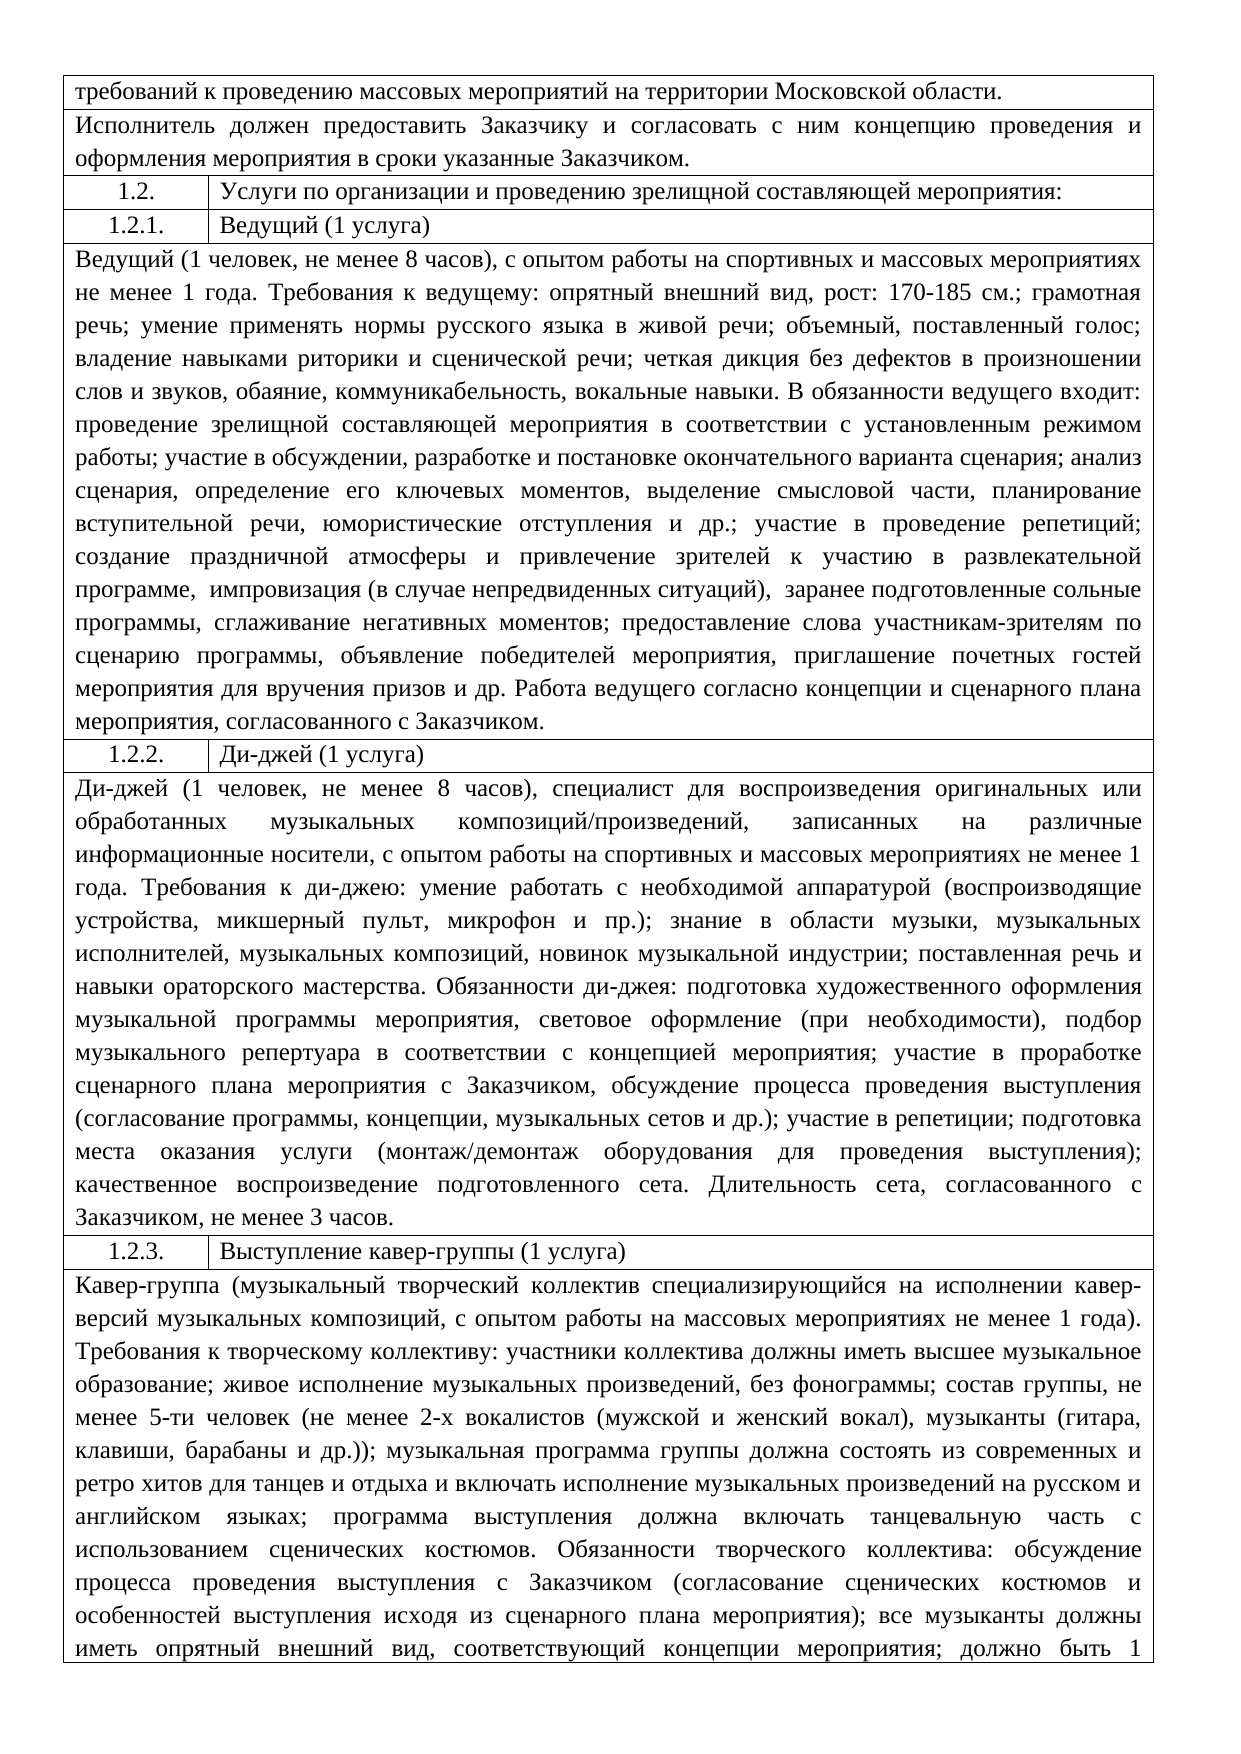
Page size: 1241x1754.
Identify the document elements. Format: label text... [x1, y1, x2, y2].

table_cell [64, 76, 1153, 109]
table_cell Ведущий (1 человек, не менее 8 часов), с опытом работы на спортивных и массовых мероприятиях не менее 1 года. Требования к ведущему: опрятный внешний вид, рост: 170-185 см.; грамотная речь; умение применять нормы русского языка в живой речи; объемный, поставленный голос; владение навыками риторики и сценической речи; четкая дикция без дефектов в произношении слов и звуков, обаяние, коммуникабельность, вокальные навыки. В обязанности ведущего входит: проведение зрелищной составляющей мероприятия в соответствии с установленным режимом работы; участие в обсуждении, разработке и постановке окончательного варианта сценария; анализ сценария, определение его ключевых моментов, выделение смысловой части, планирование вступительной речи, юмористические отступления и др.; участие в проведение репетиций; создание праздничной атмосферы и привлечение зрителей к участию в развлекательной программе, импровизация (в случае непредвиденных ситуаций), заранее подготовленные сольные программы, сглаживание негативных моментов; предоставление слова участникам-зрителям по сценарию программы, объявление победителей мероприятия, приглашение почетных гостей мероприятия для вручения призов и др. Работа ведущего согласно концепции и сценарного плана мероприятия, согласованного с Заказчиком. [64, 244, 1153, 738]
table_cell Выступление кавер-группы (1 услуга) [209, 1236, 1153, 1269]
table_cell Ведущий (1 услуга) [209, 210, 1153, 243]
table_cell Исполнитель должен предоставить Заказчику и согласовать с ним концепцию проведения и оформления мероприятия в сроки указанные Заказчиком. [64, 110, 1153, 175]
table_cell Ди-джей (1 услуга) [209, 740, 1153, 772]
table_cell Ди-джей (1 человек, не менее 8 часов), специалист для воспроизведения оригинальных или обработанных музыкальных композиций/произведений, записанных на различные информационные носители, с опытом работы на спортивных и массовых мероприятиях не менее 1 года. Требования к ди-джею: умение работать с необходимой аппаратурой (воспроизводящие устройства, микшерный пульт, микрофон и пр.); знание в области музыки, музыкальных исполнителей, музыкальных композиций, новинок музыкальной индустрии; поставленная речь и навыки ораторского мастерства. Обязанности ди-джея: подготовка художественного оформления музыкальной программы мероприятия, световое оформление (при необходимости), подбор музыкального репертуара в соответствии с концепцией мероприятия; участие в проработке сценарного плана мероприятия с Заказчиком, обсуждение процесса проведения выступления (согласование программы, концепции, музыкальных сетов и др.); участие в репетиции; подготовка места оказания услуги (монтаж/демонтаж оборудования для проведения выступления); качественное воспроизведение подготовленного сета. Длительность сета, согласованного с Заказчиком, не менее 3 часов. [64, 773, 1153, 1235]
table_cell Услуги по организации и проведению зрелищной составляющей мероприятия: [209, 176, 1153, 209]
table_cell 1.2. [64, 176, 208, 209]
table_cell 1.2.1. [64, 210, 208, 243]
table_cell 1.2.2. [64, 740, 208, 772]
table_cell 1.2.3. [64, 1236, 208, 1269]
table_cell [64, 1270, 1153, 1662]
